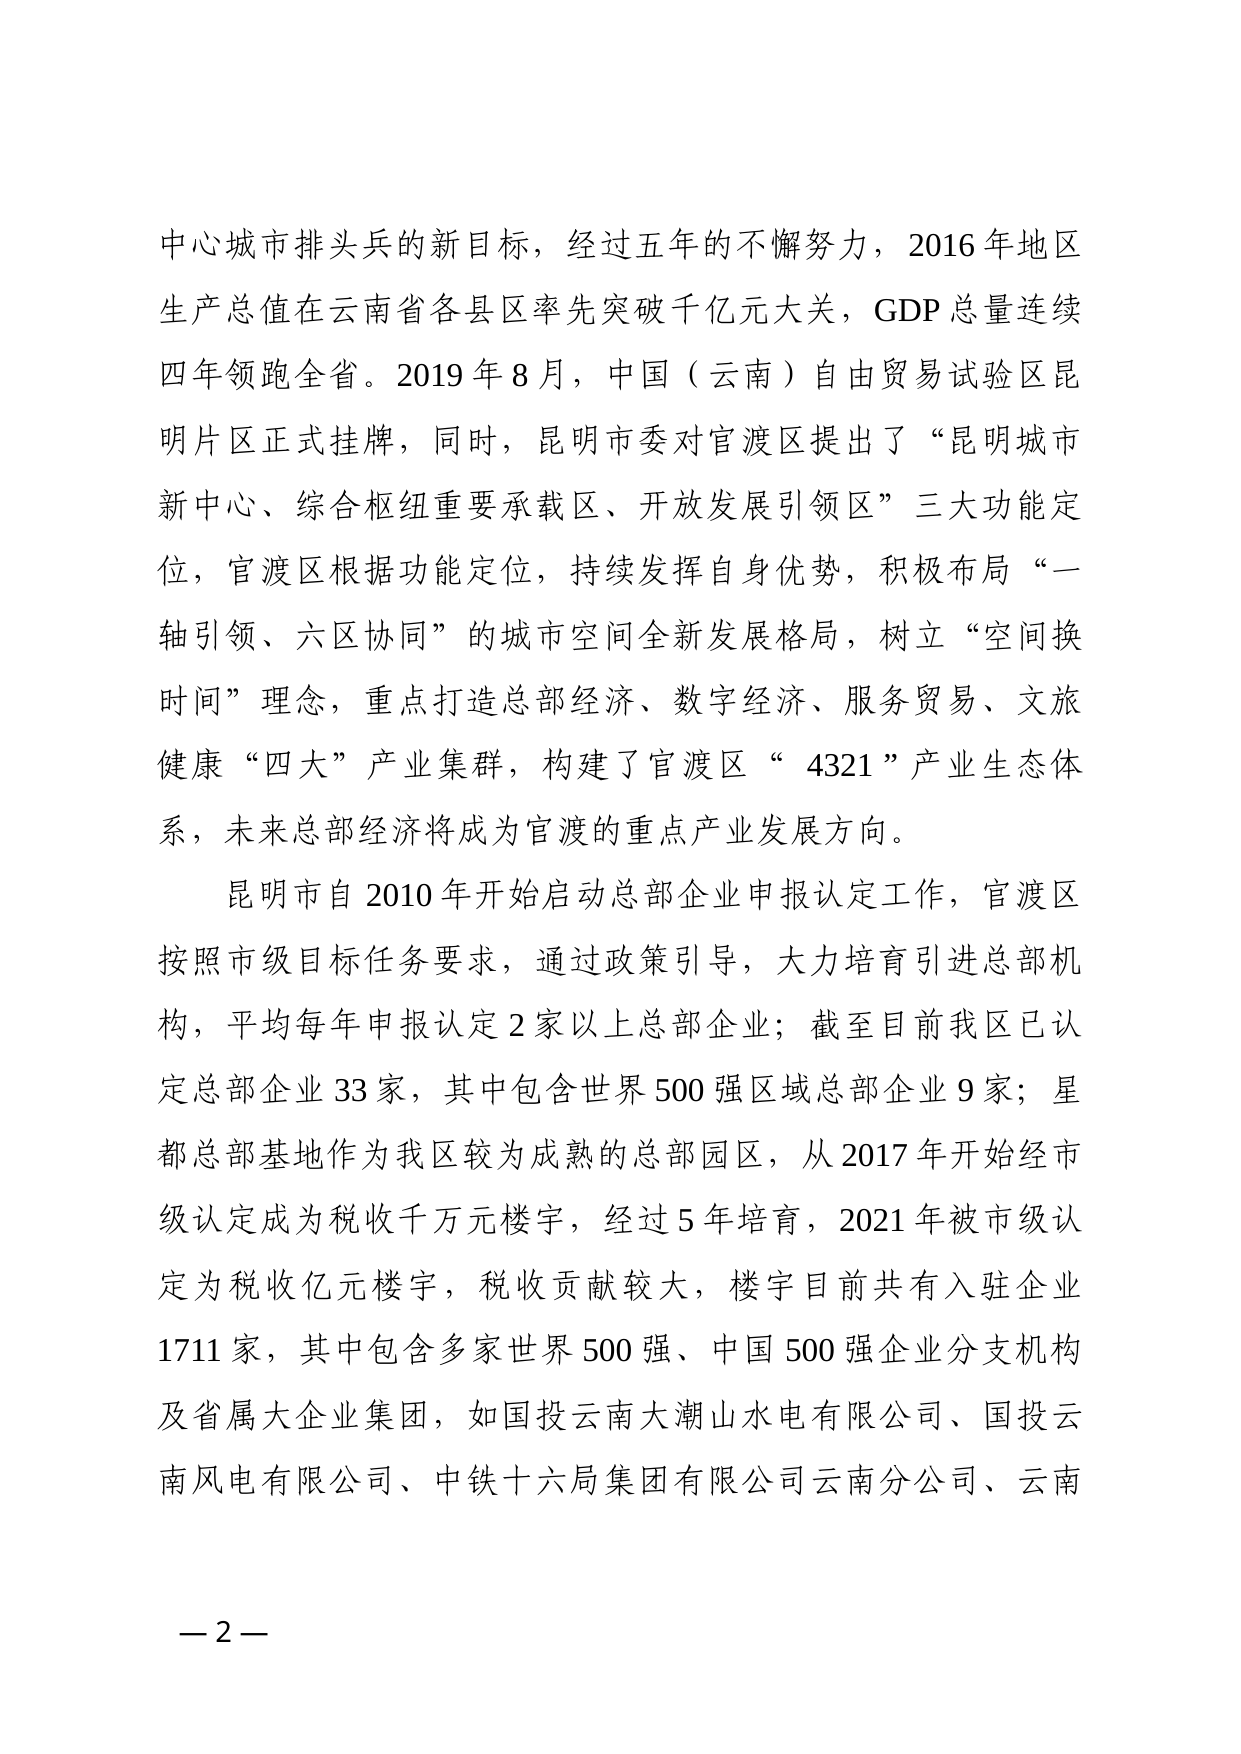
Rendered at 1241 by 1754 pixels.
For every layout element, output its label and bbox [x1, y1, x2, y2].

text [156, 211, 1084, 861]
text [156, 861, 1084, 1511]
